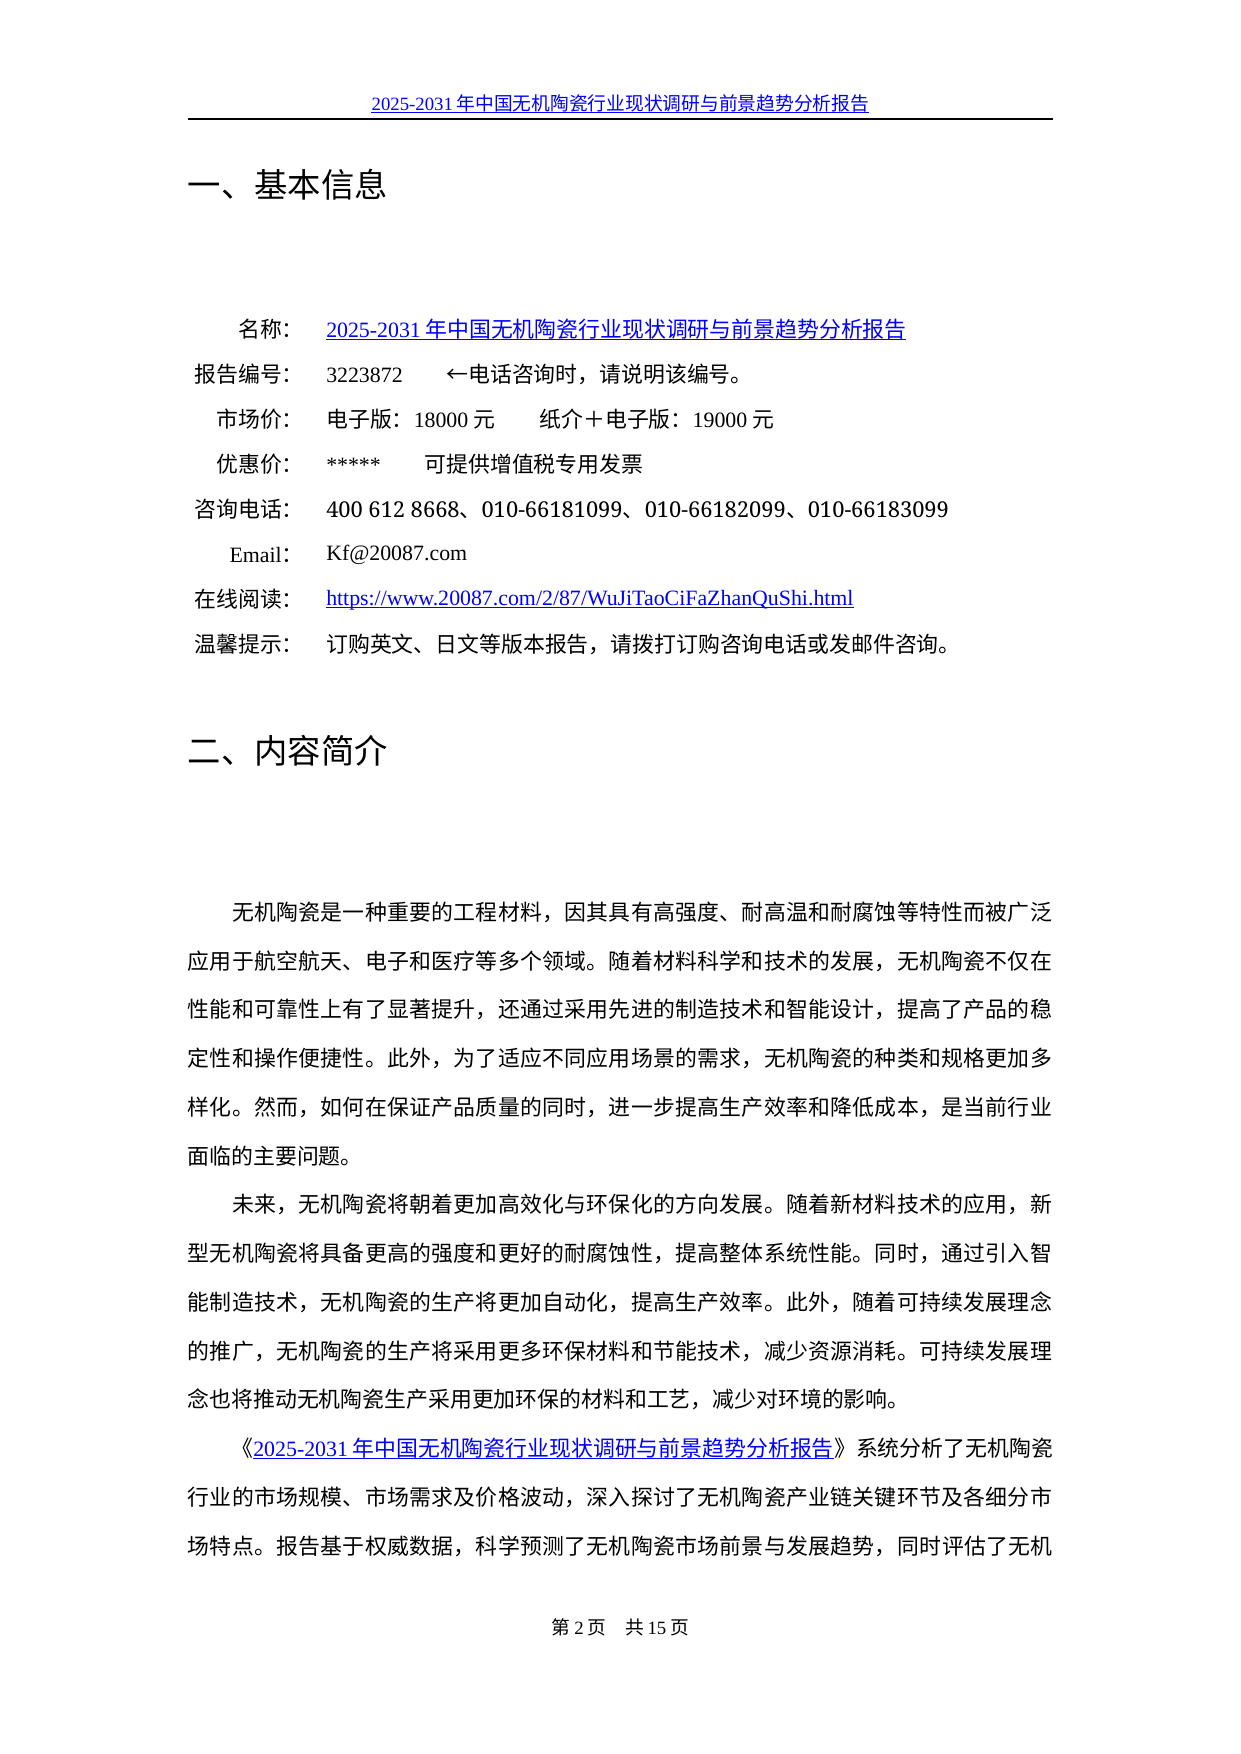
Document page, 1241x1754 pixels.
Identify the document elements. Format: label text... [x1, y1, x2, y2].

table_cell 400 612 8668、010-66181099、010-66182099、010-66183099 [315, 492, 1073, 537]
title 二、内容简介 [187, 717, 1053, 782]
table_cell 优惠价： [167, 447, 315, 492]
title 一、基本信息 [187, 150, 1053, 215]
table_header 名称： [167, 312, 315, 357]
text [187, 894, 1053, 1561]
table_cell 报告编号： [167, 357, 315, 402]
table_cell [315, 582, 1073, 627]
table_cell Email： [167, 537, 315, 582]
table_cell Kf@20087.com [315, 537, 1073, 582]
table_cell 咨询电话： [167, 492, 315, 537]
table_header 2025-2031年中国无机陶瓷行业现状调研与前景趋势分析报告 [315, 312, 1073, 357]
table_cell 3223872 ←电话咨询时，请说明该编号。 [315, 357, 1073, 402]
table_cell 电子版：18000 元 纸介＋电子版：19000 元 [315, 402, 1073, 447]
table_cell 市场价： [167, 402, 315, 447]
table_cell 在线阅读： [167, 582, 315, 627]
table_cell 订购英文、日文等版本报告，请拨打订购咨询电话或发邮件咨询。 [315, 627, 1073, 672]
table_cell ***** 可提供增值税专用发票 [315, 447, 1073, 492]
table_cell 温馨提示： [167, 627, 315, 672]
